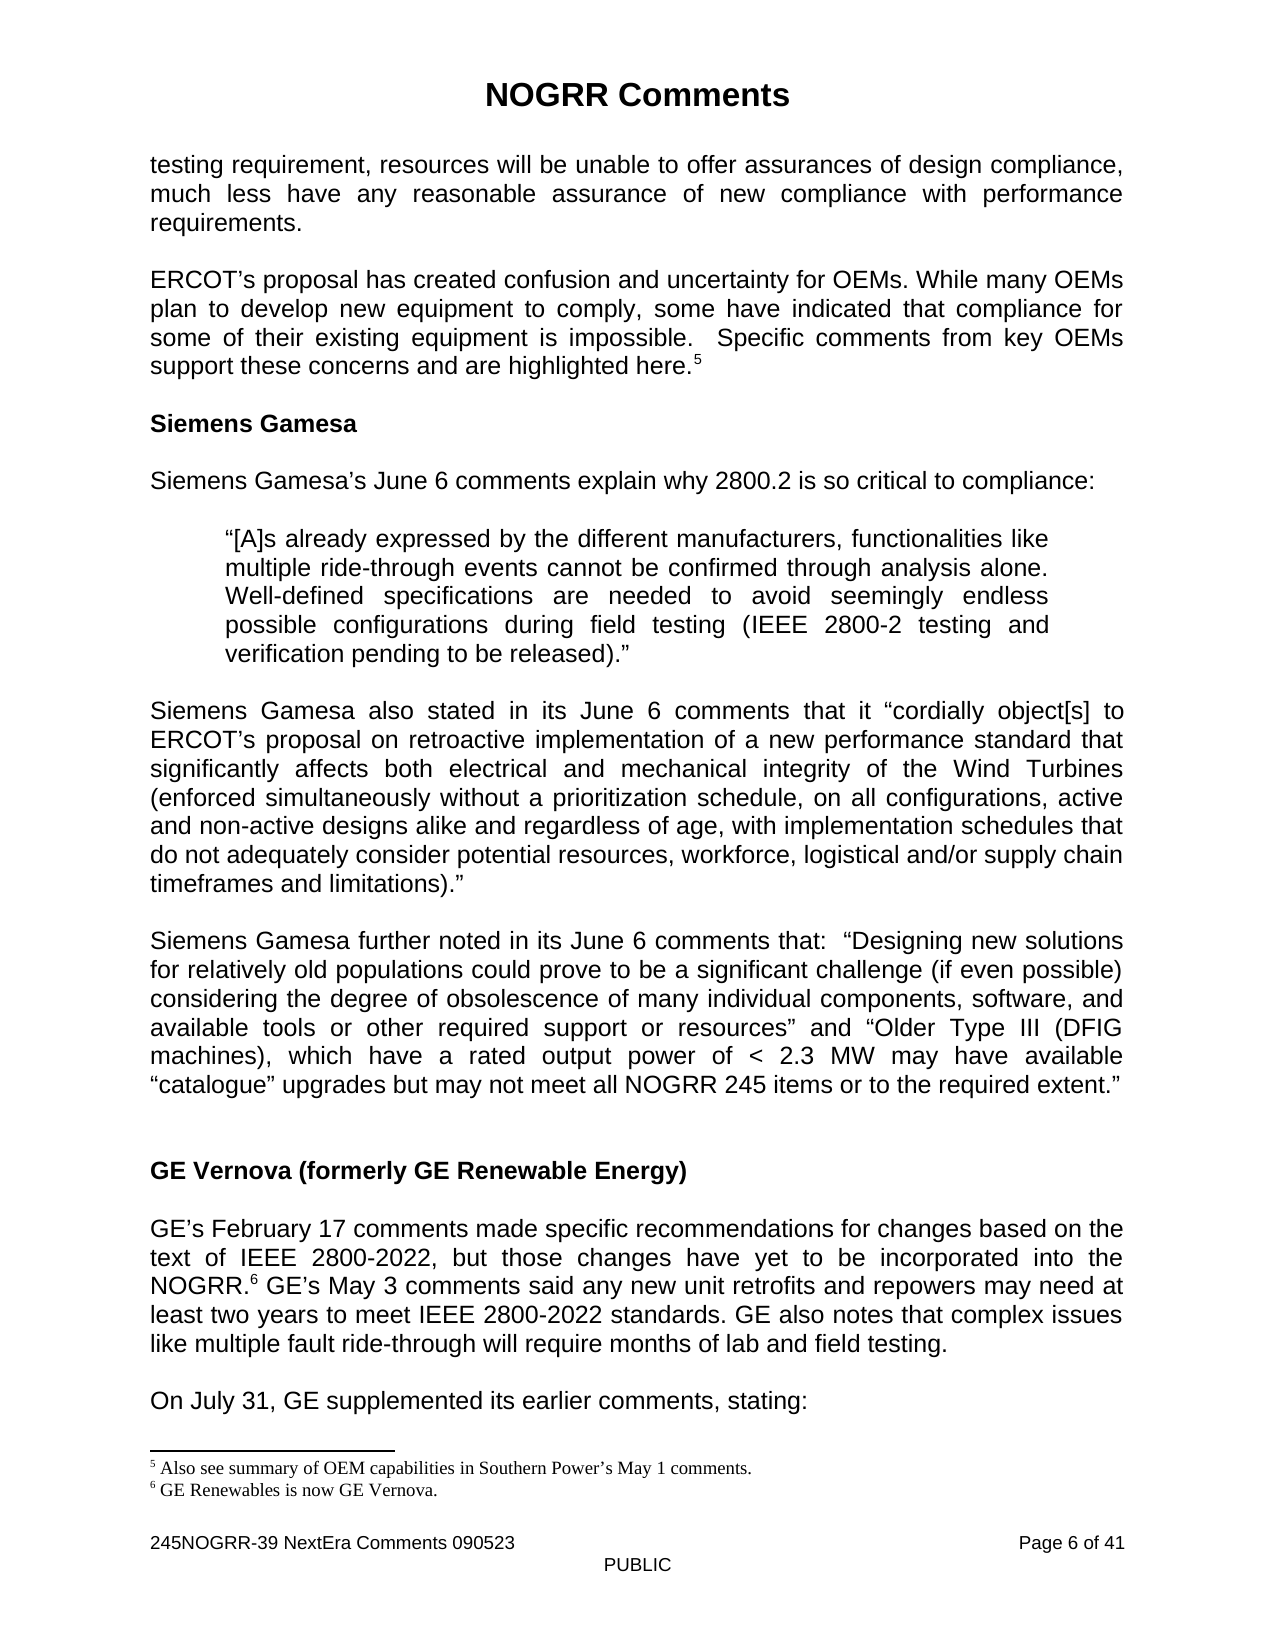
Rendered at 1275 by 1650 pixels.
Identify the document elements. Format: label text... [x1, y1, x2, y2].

text Siemens Gamesa also stated in its June 6 comments that it “cordially object[s] to ERCOT’s proposal on retroactive implementation of a new performance standard that significantly affects both electrical and mechanical integrity of the Wind Turbines (enforced simultaneously without a prioritization schedule, on all configurations, active and non-active designs alike and regardless of age, with implementation schedules that do not adequately consider potential resources, workforce, logistical and/or supply chain timeframes and limitations).” [150, 696, 1125, 897]
text GE’s February 17 comments made specific recommendations for changes based on the text of IEEE 2800-2022, but those changes have yet to be incorporated into the NOGRR. GE’s May 3 comments said any new unit retrofits and repowers may need at least two years to meet IEEE 2800-2022 standards. GE also notes that complex issues like multiple fault ride-through will require months of lab and field testing. [150, 1214, 1125, 1357]
text Siemens Gamesa’s June 6 comments explain why 2800.2 is so critical to compliance: [150, 466, 1125, 495]
text “[A]s already expressed by the different manufacturers, functionalities like multiple ride-through events cannot be confirmed through analysis alone. Well-defined specifications are needed to avoid seemingly endless possible configurations during field testing (IEEE 2800-2 testing and verification pending to be released).” [225, 524, 1050, 667]
text On July 31, GE supplemented its earlier comments, stating: [150, 1386, 1125, 1415]
text GE Vernova (formerly GE Renewable Energy) [150, 1156, 1125, 1185]
text Siemens Gamesa further noted in its June 6 comments that: “Designing new solutions for relatively old populations could prove to be a significant challenge (if even possible) considering the degree of obsolescence of many individual components, software, and available tools or other required support or resources” and “Older Type III (DFIG machines), which have a rated output power of < 2.3 MW may have available “catalogue” upgrades but may not meet all NOGRR 245 items or to the required extent.” [150, 926, 1125, 1099]
text Siemens Gamesa [150, 409, 1125, 437]
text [150, 150, 1125, 236]
text ERCOT’s proposal has created confusion and uncertainty for OEMs. While many OEMs plan to develop new equipment to comply, some have indicated that compliance for some of their existing equipment is impossible. Specific comments from key OEMs support these concerns and are highlighted here. [150, 265, 1125, 380]
